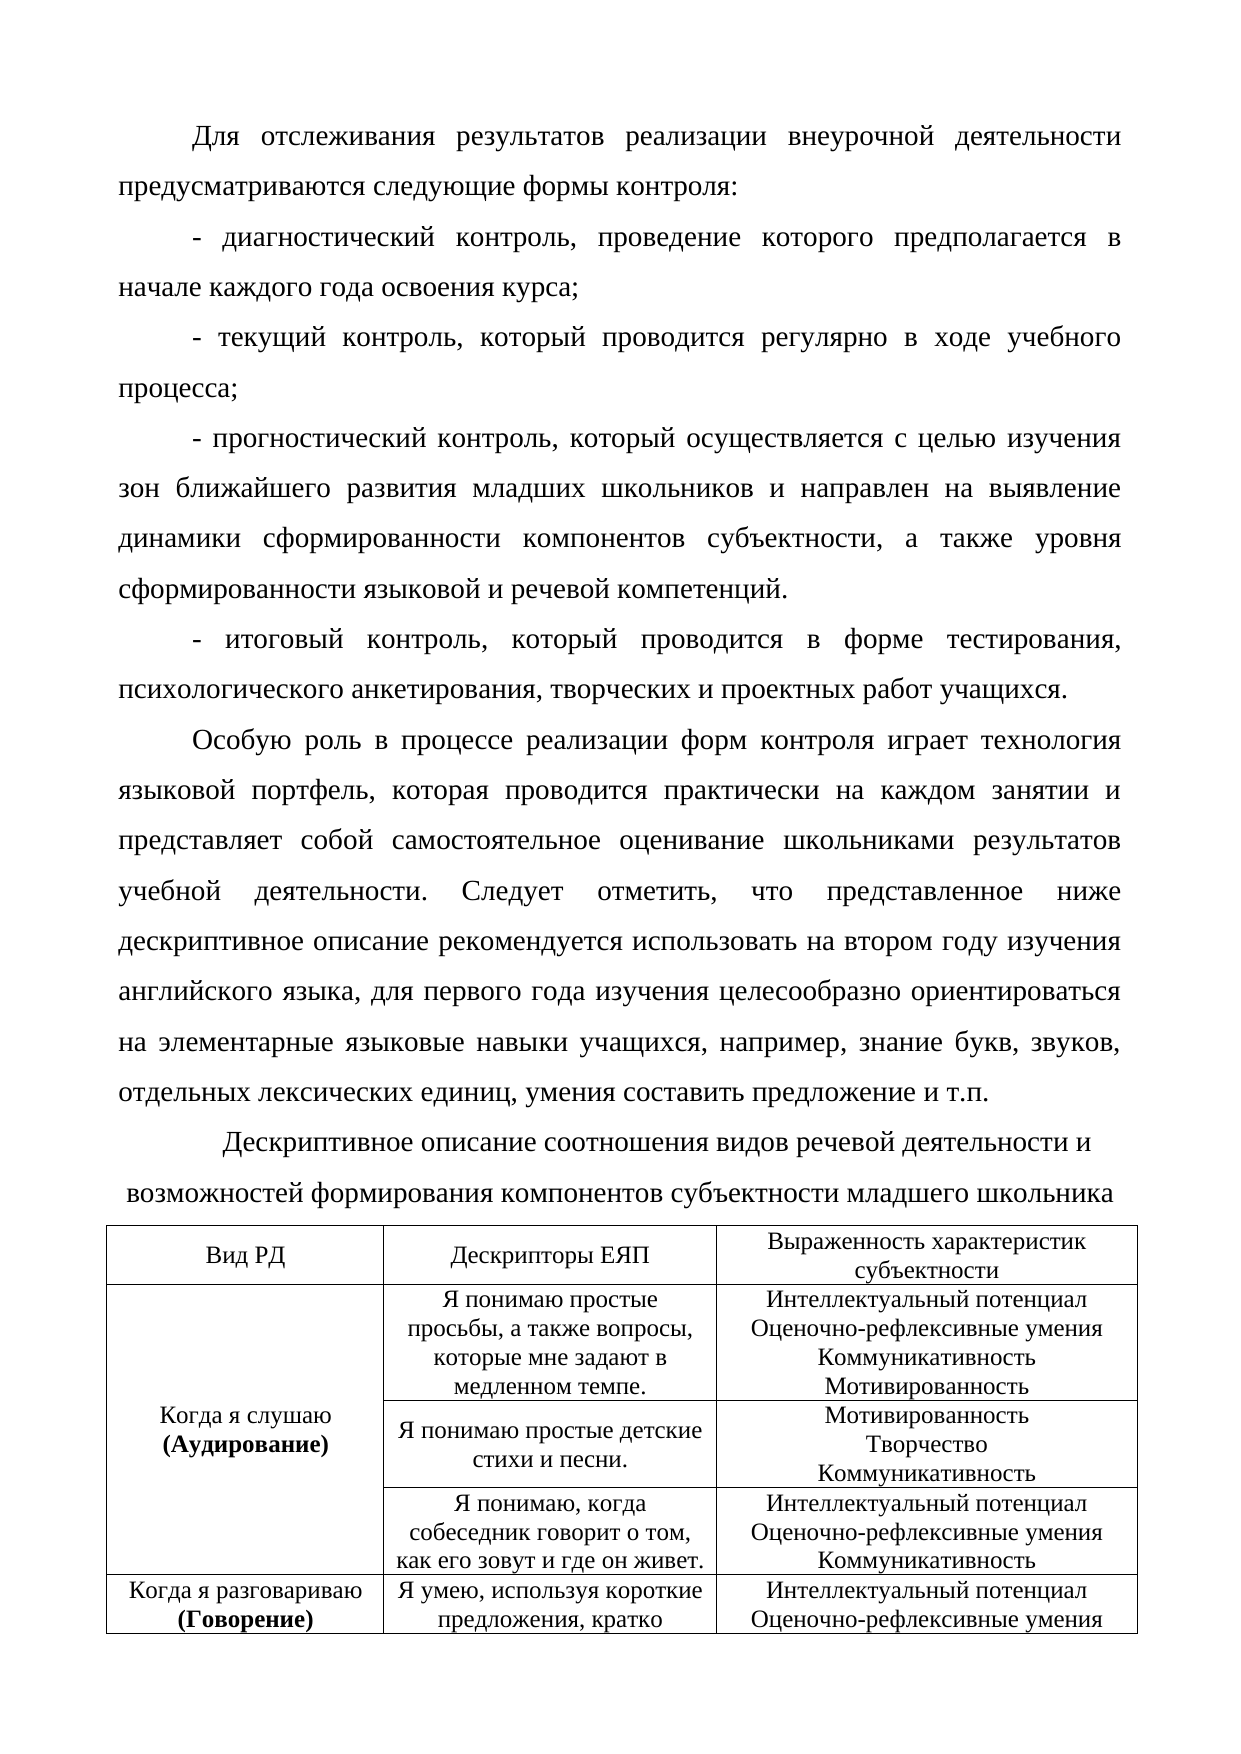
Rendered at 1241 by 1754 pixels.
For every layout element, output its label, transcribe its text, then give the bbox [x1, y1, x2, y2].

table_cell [384, 1575, 716, 1633]
table_cell Когда я слушаю (Аудирование) [107, 1285, 383, 1574]
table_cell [107, 1575, 383, 1633]
table_cell Интеллектуальный потенциал Оценочно-рефлексивные умения Коммуникативность [717, 1488, 1137, 1574]
table_cell Я понимаю простые детские стихи и песни. [384, 1401, 716, 1487]
text Особую роль в процессе реализации форм контроля играет технология языковой портфель, которая проводится практически на каждом занятии и представляет собой самостоятельное оценивание школьниками результатов учебной деятельности. Следует отметить, что представленное ниже дескриптивное описание рекомендуется использовать на втором году изучения английского языка, для первого года изучения целесообразно ориентироваться на элементарные языковые навыки учащихся, например, знание букв, звуков, отдельных лексических единиц, умения составить предложение и т.п. [118, 722, 1122, 1108]
table_header Дескрипторы ЕЯП [384, 1226, 716, 1283]
table_cell Интеллектуальный потенциал Оценочно-рефлексивные умения Коммуникативность Мотивированность [717, 1285, 1137, 1399]
text Дескриптивное описание соотношения видов речевой деятельности и возможностей формирования компонентов субъектности младшего школьника [118, 1124, 1122, 1208]
text - прогностический контроль, который осуществляется с целью изучения зон ближайшего развития младших школьников и направлен на выявление динамики сформированности компонентов субъектности, а также уровня сформированности языковой и речевой компетенций. [118, 420, 1122, 604]
text Для отслеживания результатов реализации внеурочной деятельности предусматриваются следующие формы контроля: [118, 118, 1122, 202]
table_cell Я понимаю простые просьбы, а также вопросы, которые мне задают в медленном темпе. [384, 1285, 716, 1399]
text - текущий контроль, который проводится регулярно в ходе учебного процесса; [118, 319, 1122, 403]
table_header Выраженность характеристик субъектности [717, 1226, 1137, 1283]
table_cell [717, 1575, 1137, 1633]
text - диагностический контроль, проведение которого предполагается в начале каждого года освоения курса; [118, 219, 1122, 303]
table_header Вид РД [107, 1226, 383, 1283]
table_cell Мотивированность Творчество Коммуникативность [717, 1401, 1137, 1487]
table_cell Я понимаю, когда собеседник говорит о том, как его зовут и где он живет. [384, 1488, 716, 1574]
text - итоговый контроль, который проводится в форме тестирования, психологического анкетирования, творческих и проектных работ учащихся. [118, 621, 1122, 705]
